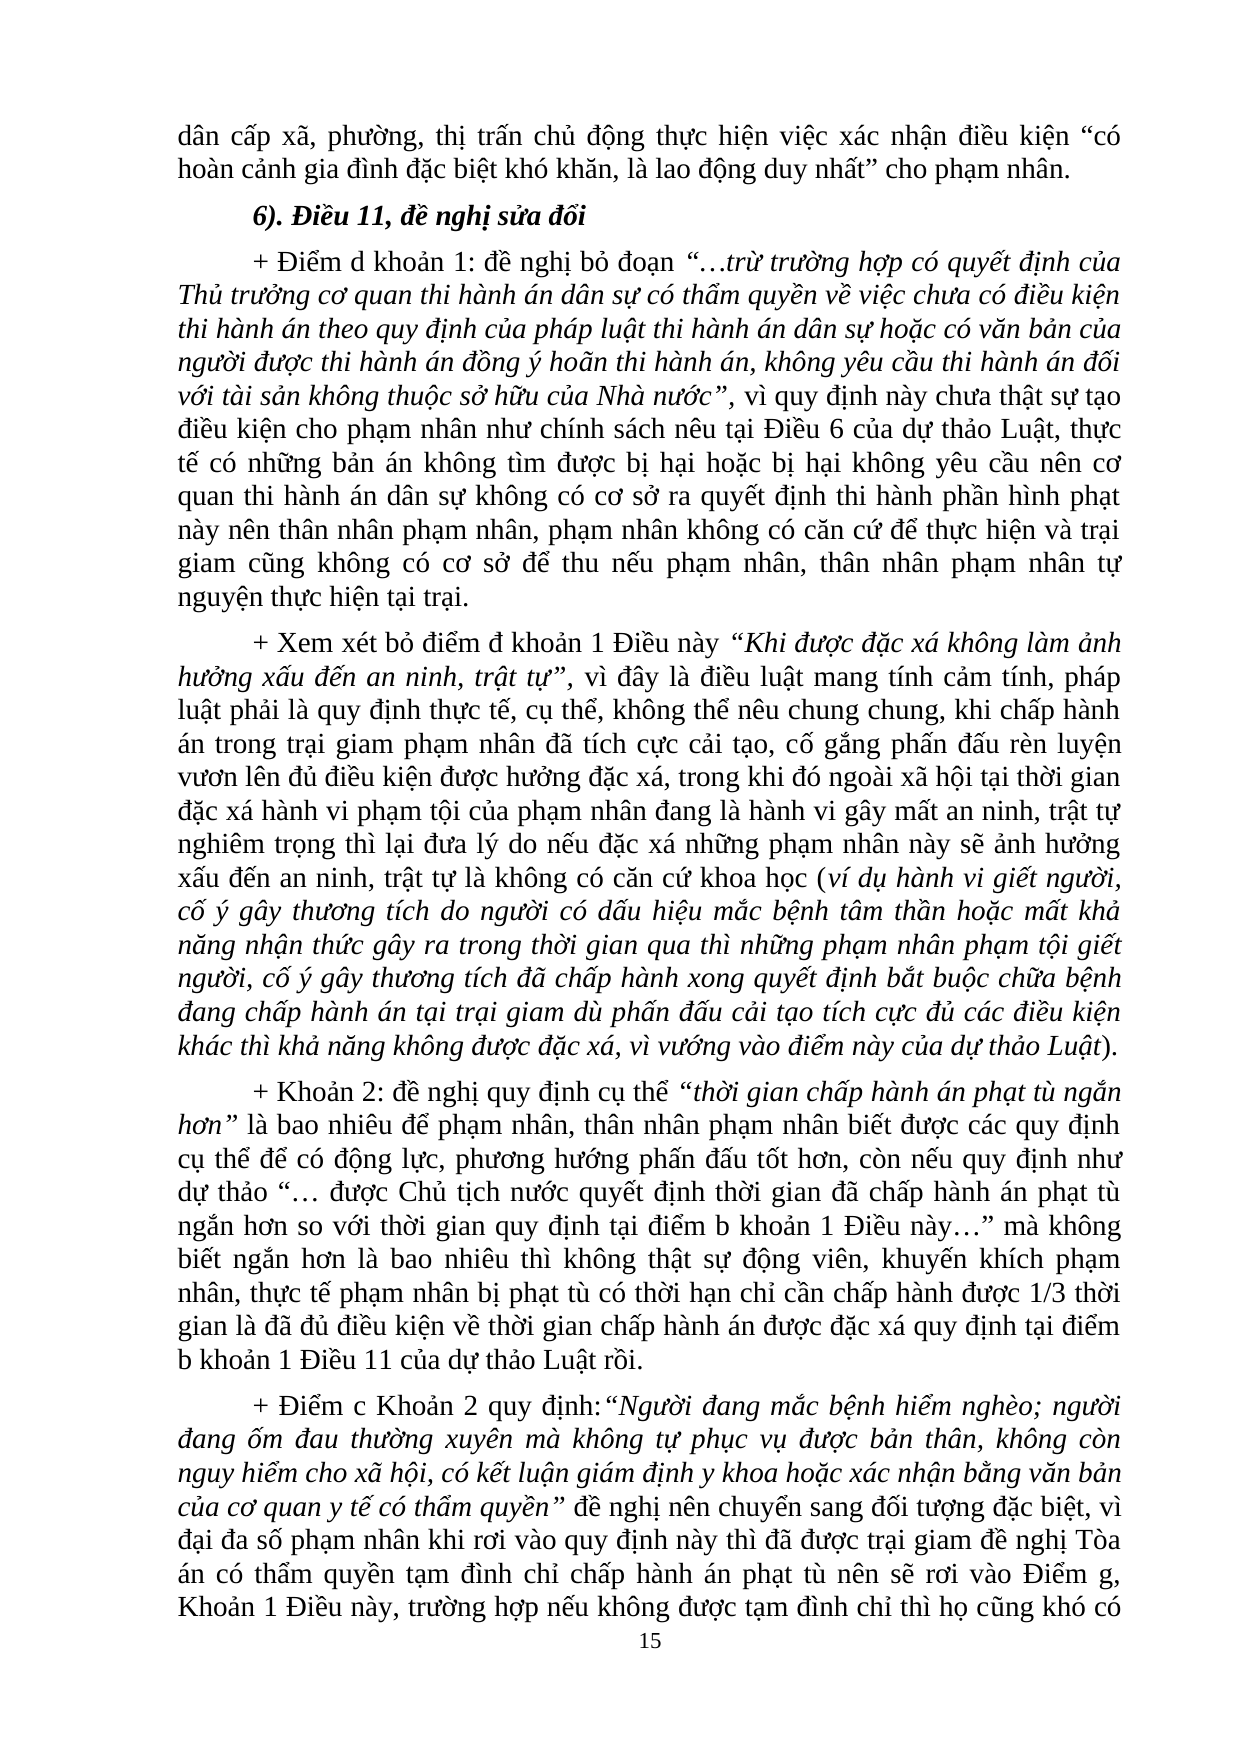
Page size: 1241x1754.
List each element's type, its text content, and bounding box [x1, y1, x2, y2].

text 6). Điều 11, đề nghị sửa đổi [177, 198, 1122, 231]
text + Khoản 2: đề nghị quy định cụ thể “thời gian chấp hành án phạt tù ngắn hơn” là bao nhiêu để phạm nhân, thân nhân phạm nhân biết được các quy định cụ thể để có động lực, phương hướng phấn đấu tốt hơn, còn nếu quy định như dự thảo “… được Chủ tịch nước quyết định thời gian đã chấp hành án phạt tù ngắn hơn so với thời gian quy định tại điểm b khoản 1 Điều này…” mà không biết ngắn hơn là bao nhiêu thì không thật sự động viên, khuyến khích phạm nhân, thực tế phạm nhân bị phạt tù có thời hạn chỉ cần chấp hành được 1/3 thời gian là đã đủ điều kiện về thời gian chấp hành án được đặc xá quy định tại điểm b khoản 1 Điều 11 của dự thảo Luật rồi. [177, 1074, 1122, 1376]
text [177, 1388, 1122, 1623]
text + Điểm d khoản 1: đề nghị bỏ đoạn “…trừ trường hợp có quyết định của Thủ trưởng cơ quan thi hành án dân sự có thẩm quyền về việc chưa có điều kiện thi hành án theo quy định của pháp luật thi hành án dân sự hoặc có văn bản của người được thi hành án đồng ý hoãn thi hành án, không yêu cầu thi hành án đối với tài sản không thuộc sở hữu của Nhà nước”, vì quy định này chưa thật sự tạo điều kiện cho phạm nhân như chính sách nêu tại Điều 6 của dự thảo Luật, thực tế có những bản án không tìm được bị hại hoặc bị hại không yêu cầu nên cơ quan thi hành án dân sự không có cơ sở ra quyết định thi hành phần hình phạt này nên thân nhân phạm nhân, phạm nhân không có căn cứ để thực hiện và trại giam cũng không có cơ sở để thu nếu phạm nhân, thân nhân phạm nhân tự nguyện thực hiện tại trại. [177, 244, 1122, 613]
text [177, 118, 1122, 185]
text + Xem xét bỏ điểm đ khoản 1 Điều này “Khi được đặc xá không làm ảnh hưởng xấu đến an ninh, trật tự”, vì đây là điều luật mang tính cảm tính, pháp luật phải là quy định thực tế, cụ thể, không thể nêu chung chung, khi chấp hành án trong trại giam phạm nhân đã tích cực cải tạo, cố gắng phấn đấu rèn luyện vươn lên đủ điều kiện được hưởng đặc xá, trong khi đó ngoài xã hội tại thời gian đặc xá hành vi phạm tội của phạm nhân đang là hành vi gây mất an ninh, trật tự nghiêm trọng thì lại đưa lý do nếu đặc xá những phạm nhân này sẽ ảnh hưởng xấu đến an ninh, trật tự là không có căn cứ khoa học (ví dụ hành vi giết người, cố ý gây thương tích do người có dấu hiệu mắc bệnh tâm thần hoặc mất khả năng nhận thức gây ra trong thời gian qua thì những phạm nhân phạm tội giết người, cố ý gây thương tích đã chấp hành xong quyết định bắt buộc chữa bệnh đang chấp hành án tại trại giam dù phấn đấu cải tạo tích cực đủ các điều kiện khác thì khả năng không được đặc xá, vì vướng vào điểm này của dự thảo Luật). [177, 625, 1122, 1061]
